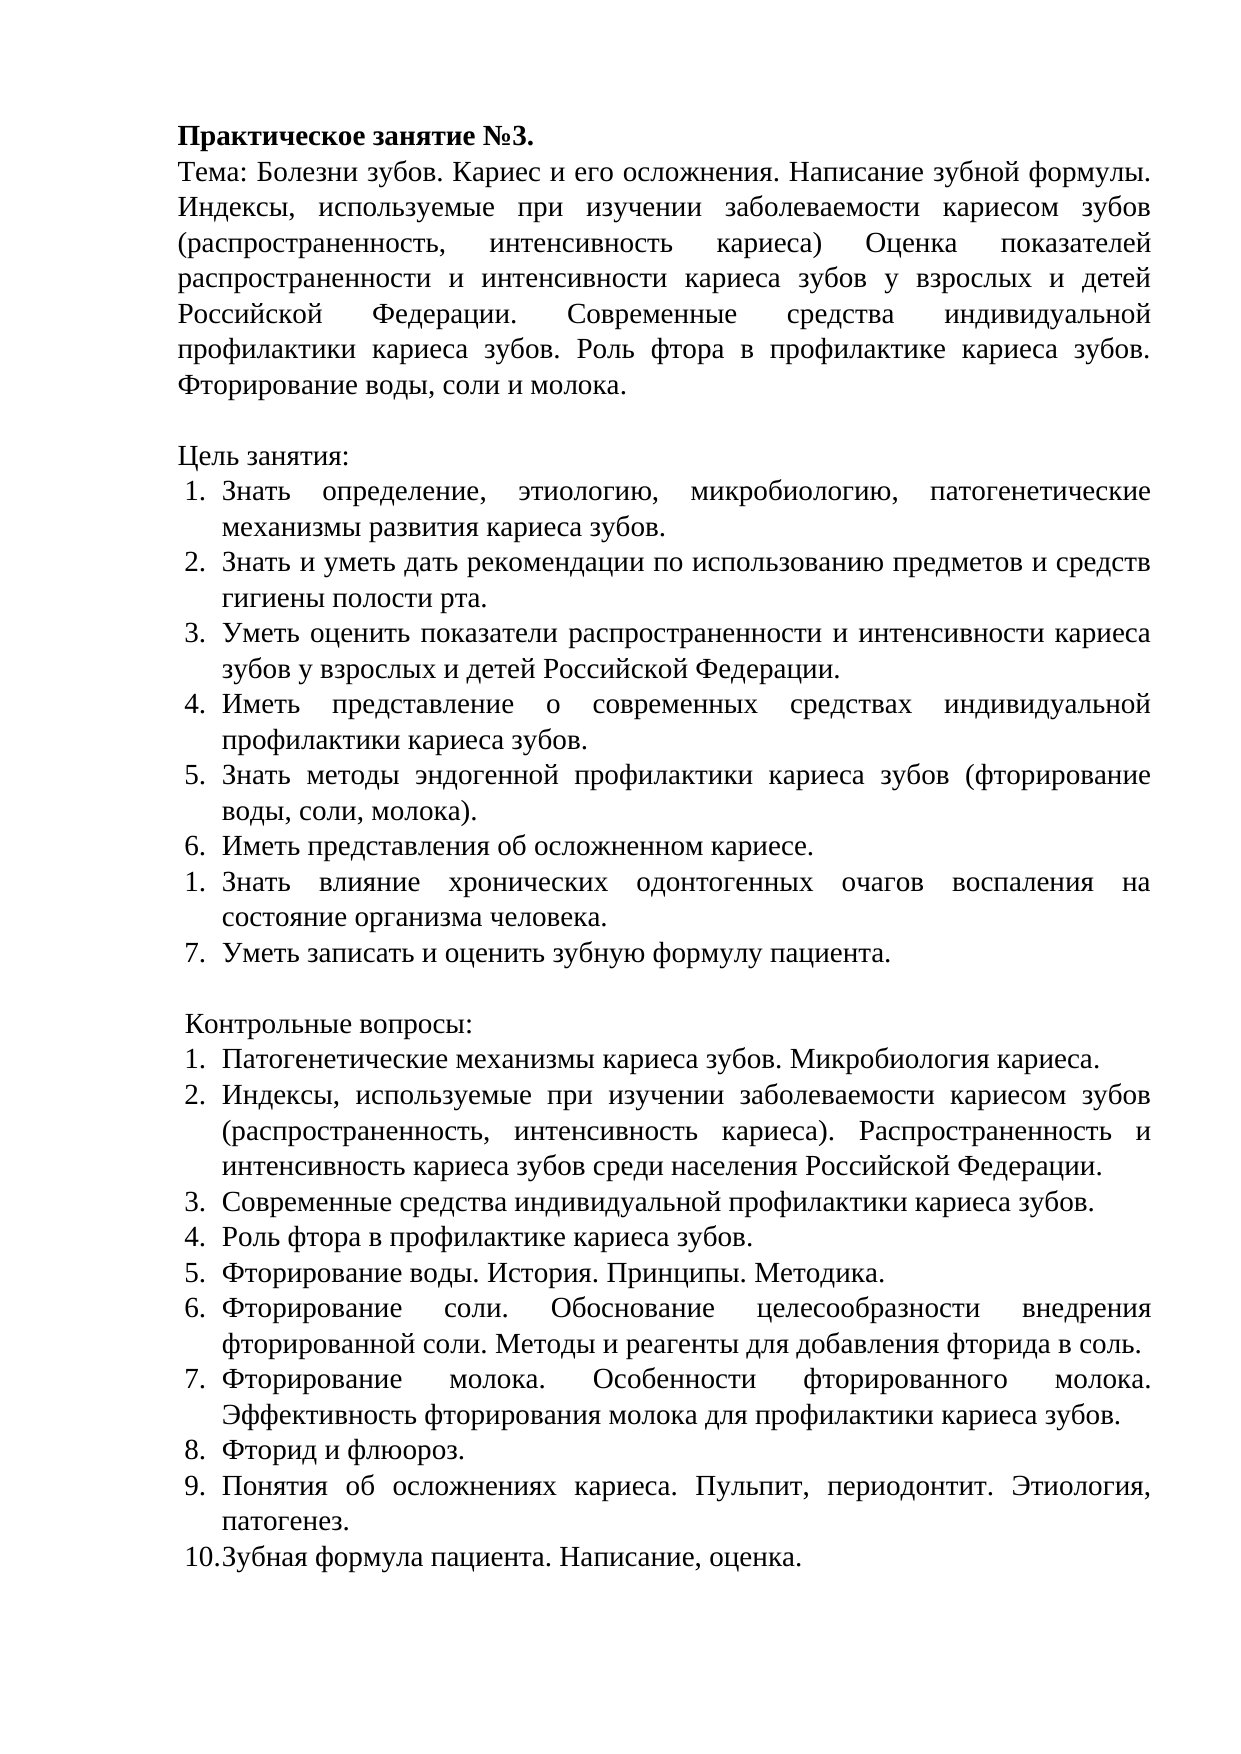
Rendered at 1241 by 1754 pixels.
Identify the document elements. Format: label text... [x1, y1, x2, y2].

text Тема: Болезни зубов. Кариес и его осложнения. Написание зубной формулы. Индексы, используемые при изучении заболеваемости кариесом зубов (распространенность, интенсивность кариеса) Оценка показателей распространенности и интенсивности кариеса зубов у взрослых и детей Российской Федерации. Современные средства индивидуальной профилактики кариеса зубов. Роль фтора в профилактике кариеса зубов. Фторирование воды, соли и молока. [177, 154, 1152, 400]
list Фторирование воды. История. Принципы. Методика. [184, 1255, 1152, 1288]
list Фторид и флюороз. [184, 1432, 1152, 1466]
list Знать и уметь дать рекомендации по использованию предметов и средств гигиены полости рта. [184, 544, 1152, 613]
list Фторирование молока. Особенности фторированного молока. Эффективность фторирования молока для профилактики кариеса зубов. [184, 1361, 1152, 1430]
list Понятия об осложнениях кариеса. Пульпит, периодонтит. Этиология, патогенез. [184, 1468, 1152, 1537]
list Иметь представления об осложненном кариесе. [184, 828, 1152, 862]
text Цель занятия: [177, 438, 1152, 471]
list Индексы, используемые при изучении заболеваемости кариесом зубов (распространенность, интенсивность кариеса). Распространенность и интенсивность кариеса зубов среди населения Российской Федерации. [184, 1077, 1152, 1182]
list Современные средства индивидуальной профилактики кариеса зубов. [184, 1184, 1152, 1217]
list Знать методы эндогенной профилактики кариеса зубов (фторирование воды, соли, молока). [184, 757, 1152, 827]
list Зубная формула пациента. Написание, оценка. [184, 1539, 1152, 1572]
list Уметь записать и оценить зубную формулу пациента. [184, 935, 1152, 969]
list Роль фтора в профилактике кариеса зубов. [184, 1219, 1152, 1253]
list Уметь оценить показатели распространенности и интенсивности кариеса зубов у взрослых и детей Российской Федерации. [184, 615, 1152, 684]
text Контрольные вопросы: [177, 1006, 1152, 1040]
list Иметь представление о современных средствах индивидуальной профилактики кариеса зубов. [184, 686, 1152, 756]
text Практическое занятие №3. [177, 118, 1152, 152]
list Знать влияние хронических одонтогенных очагов воспаления на состояние организма человека. [184, 864, 1152, 933]
list Патогенетические механизмы кариеса зубов. Микробиология кариеса. [184, 1042, 1152, 1075]
list Фторирование соли. Обоснование целесообразности внедрения фторированной соли. Методы и реагенты для добавления фторида в соль. [184, 1290, 1152, 1359]
list Знать определение, этиологию, микробиологию, патогенетические механизмы развития кариеса зубов. [184, 473, 1152, 542]
